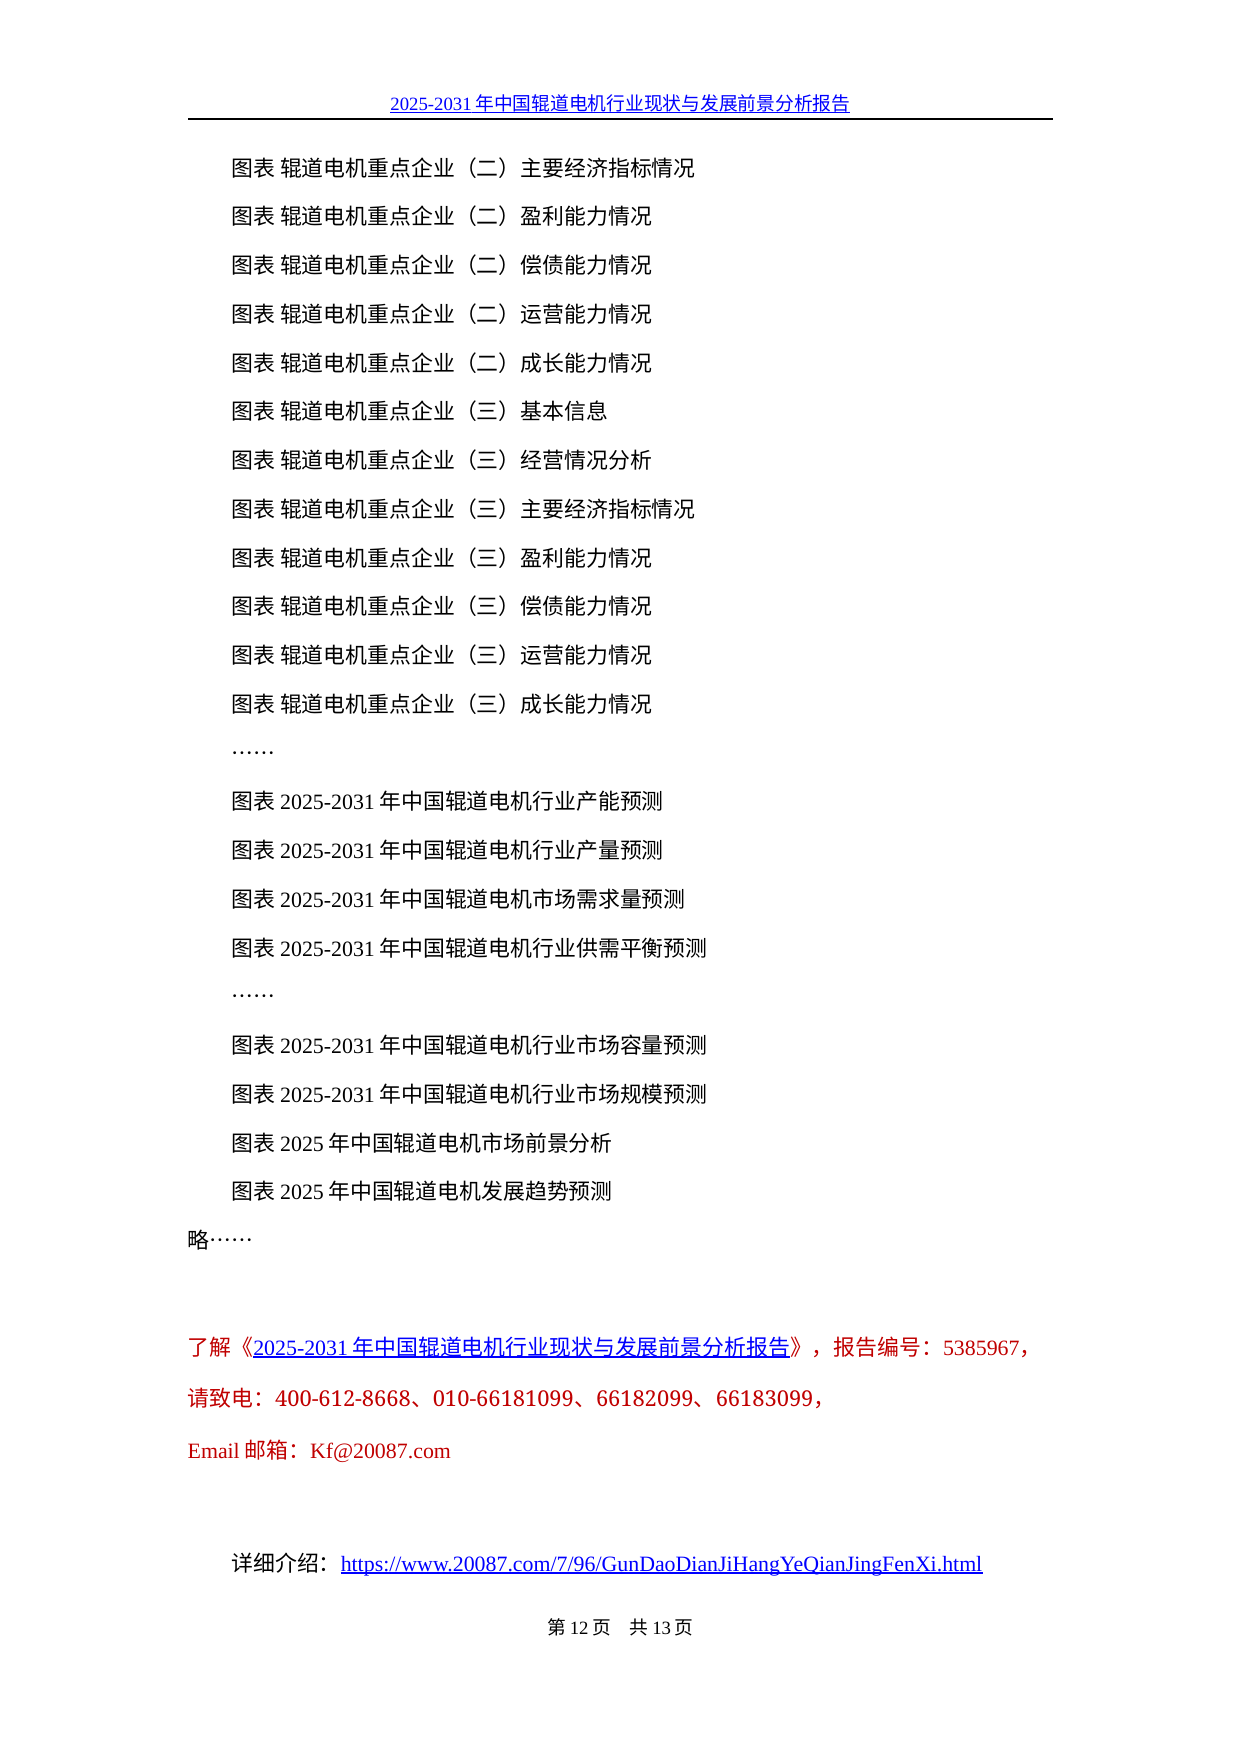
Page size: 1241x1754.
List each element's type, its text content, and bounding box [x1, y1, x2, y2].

text 详细介绍：https://www.20087.com/7/96/GunDaoDianJiHangYeQianJingFenXi.html [187, 1545, 1053, 1578]
text Email邮箱：Kf@20087.com [187, 1432, 1053, 1465]
text 请致电：400-612-8668、010-66181099、66182099、66183099， [187, 1381, 1053, 1413]
text 了解《2025-2031年中国辊道电机行业现状与发展前景分析报告》，报告编号：5385967， [187, 1329, 1053, 1362]
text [187, 150, 1053, 1255]
